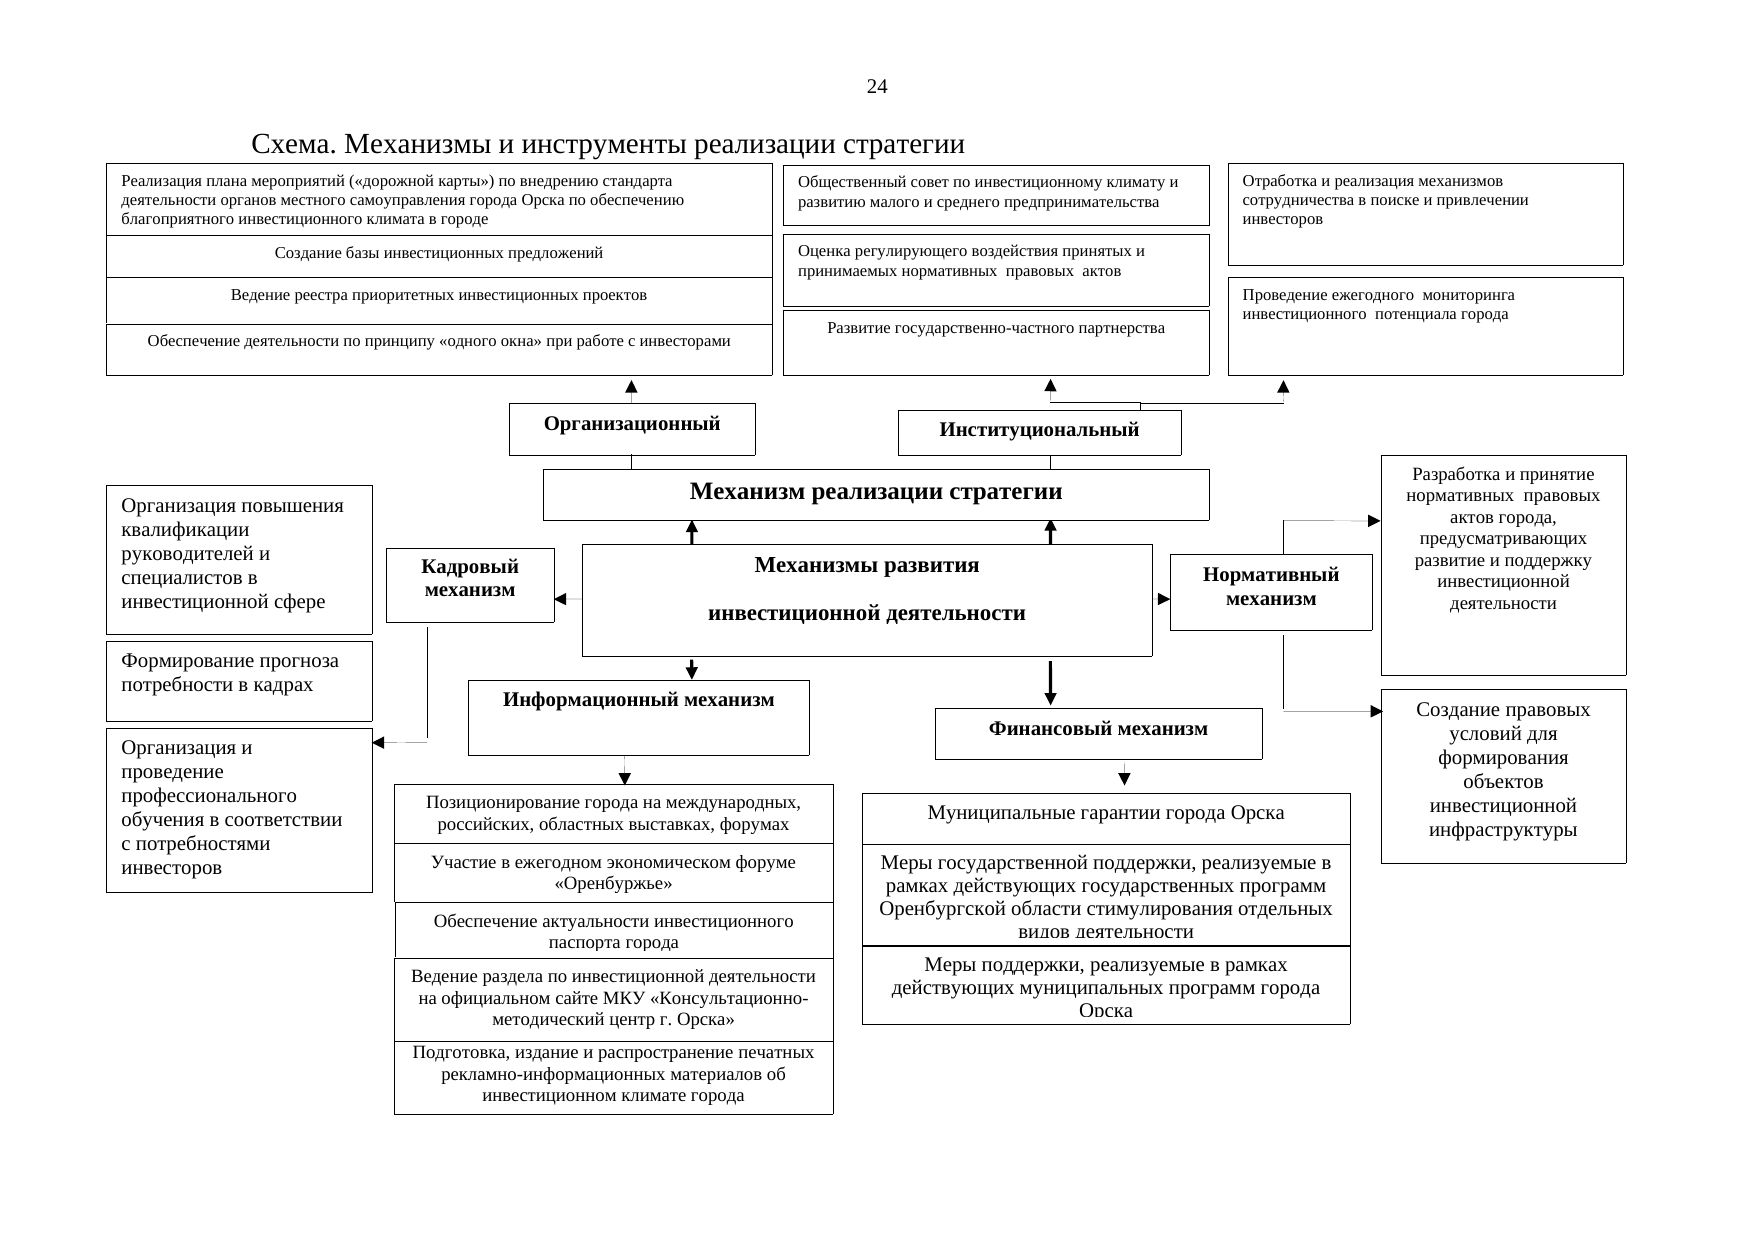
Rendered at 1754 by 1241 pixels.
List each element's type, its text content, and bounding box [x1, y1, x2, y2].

text Схема. Механизмы и инструменты реализации стратегии [177, 126, 1636, 159]
